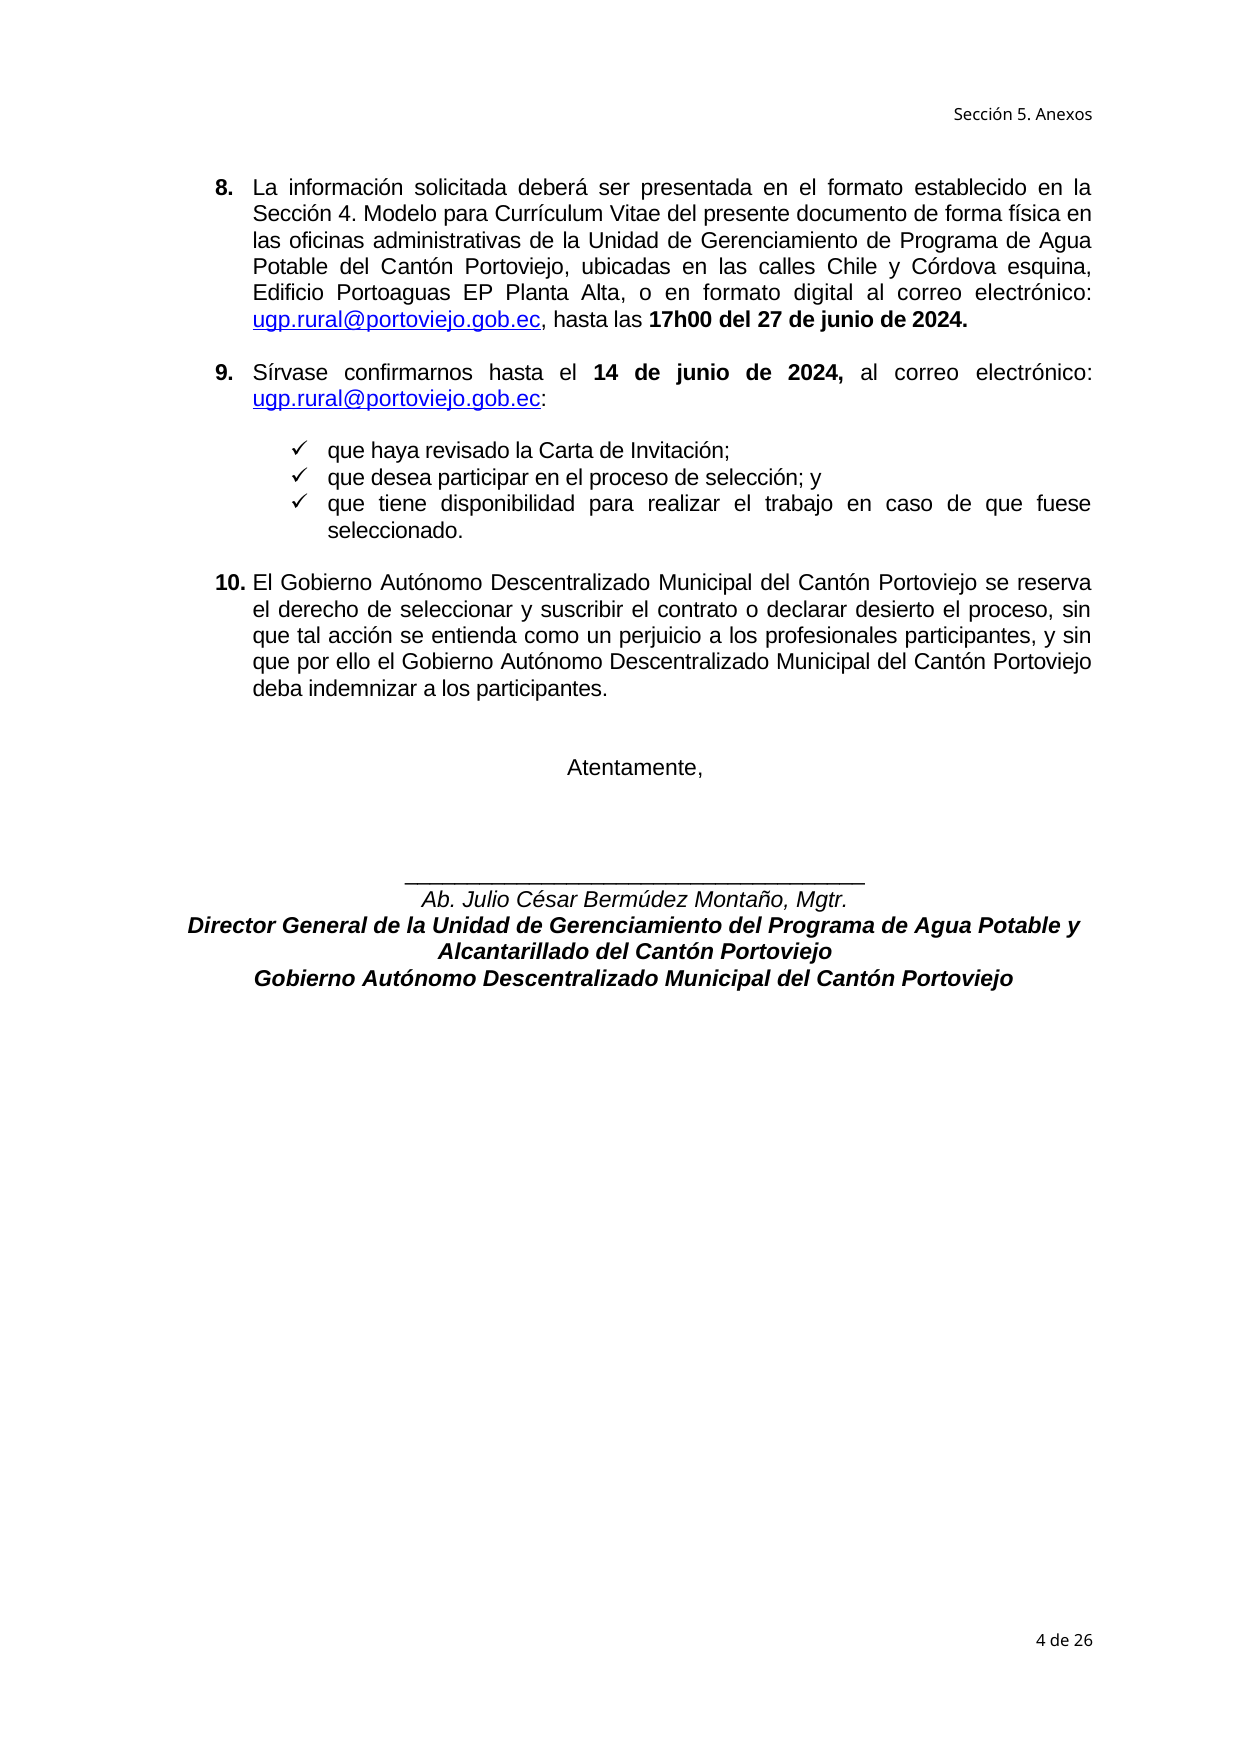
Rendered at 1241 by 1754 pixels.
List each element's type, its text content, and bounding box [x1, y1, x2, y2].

list que desea participar en el proceso de selección; y [290, 464, 1093, 490]
text Director General de la Unidad de Gerenciamiento del Programa de Agua Potable y Alcantarillado del Cantón Portoviejo [177, 912, 1093, 964]
list Atentamente, [177, 754, 1093, 780]
text _____________________________________ [177, 859, 1093, 886]
text Ab. Julio César Bermúdez Montaño, Mgtr. [177, 886, 1093, 912]
list que haya revisado la Carta de Invitación; [290, 437, 1093, 464]
list Sírvase confirmarnos hasta el 14 de junio de 2024, al correo electrónico: ugp.rural@portoviejo.gob.ec: [215, 358, 1093, 411]
list El Gobierno Autónomo Descentralizado Municipal del Cantón Portoviejo se reserva el derecho de seleccionar y suscribir el contrato o declarar desierto el proceso, sin que tal acción se entienda como un perjuicio a los profesionales participantes, y sin que por ello el Gobierno Autónomo Descentralizado Municipal del Cantón Portoviejo deba indemnizar a los participantes. [215, 569, 1093, 701]
text Gobierno Autónomo Descentralizado Municipal del Cantón Portoviejo [177, 964, 1093, 991]
list La información solicitada deberá ser presentada en el formato establecido en la Sección 4. Modelo para Currículum Vitae del presente documento de forma física en las oficinas administrativas de la Unidad de Gerenciamiento de Programa de Agua Potable del Cantón Portoviejo, ubicadas en las calles Chile y Córdova esquina, Edificio Portoaguas EP Planta Alta, o en formato digital al correo electrónico: ugp.rural@portoviejo.gob.ec, hasta las 17h00 del 27 de junio de 2024. [215, 174, 1093, 332]
list que tiene disponibilidad para realizar el trabajo en caso de que fuese seleccionado. [290, 490, 1093, 543]
